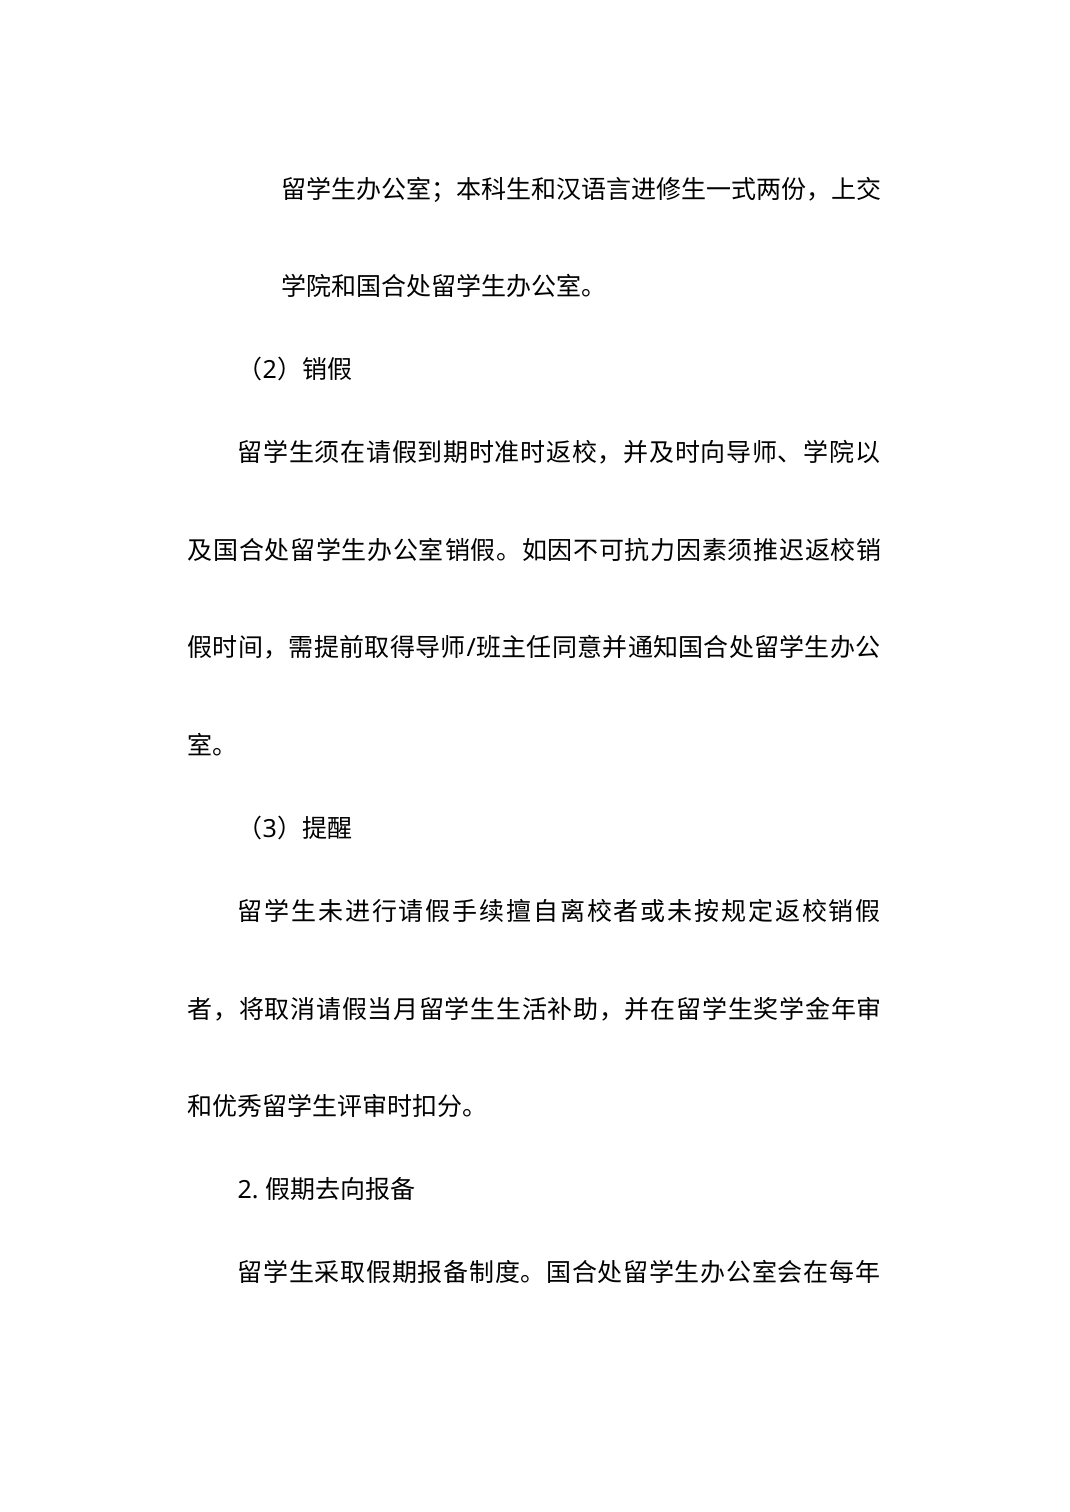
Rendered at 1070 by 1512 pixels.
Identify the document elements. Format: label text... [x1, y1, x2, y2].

list 假期去向报备 [187, 1155, 882, 1220]
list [231, 155, 882, 317]
list 提醒 [187, 794, 882, 859]
text 留学生未进行请假手续擅自离校者或未按规定返校销假者，将取消请假当月留学生生活补助，并在留学生奖学金年审和优秀留学生评审时扣分。 [187, 877, 882, 1137]
list 销假 [187, 335, 882, 400]
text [187, 1238, 882, 1303]
text 留学生须在请假到期时准时返校，并及时向导师、学院以及国合处留学生办公室销假。如因不可抗力因素须推迟返校销假时间，需提前取得导师/班主任同意并通知国合处留学生办公室。 [187, 418, 882, 776]
